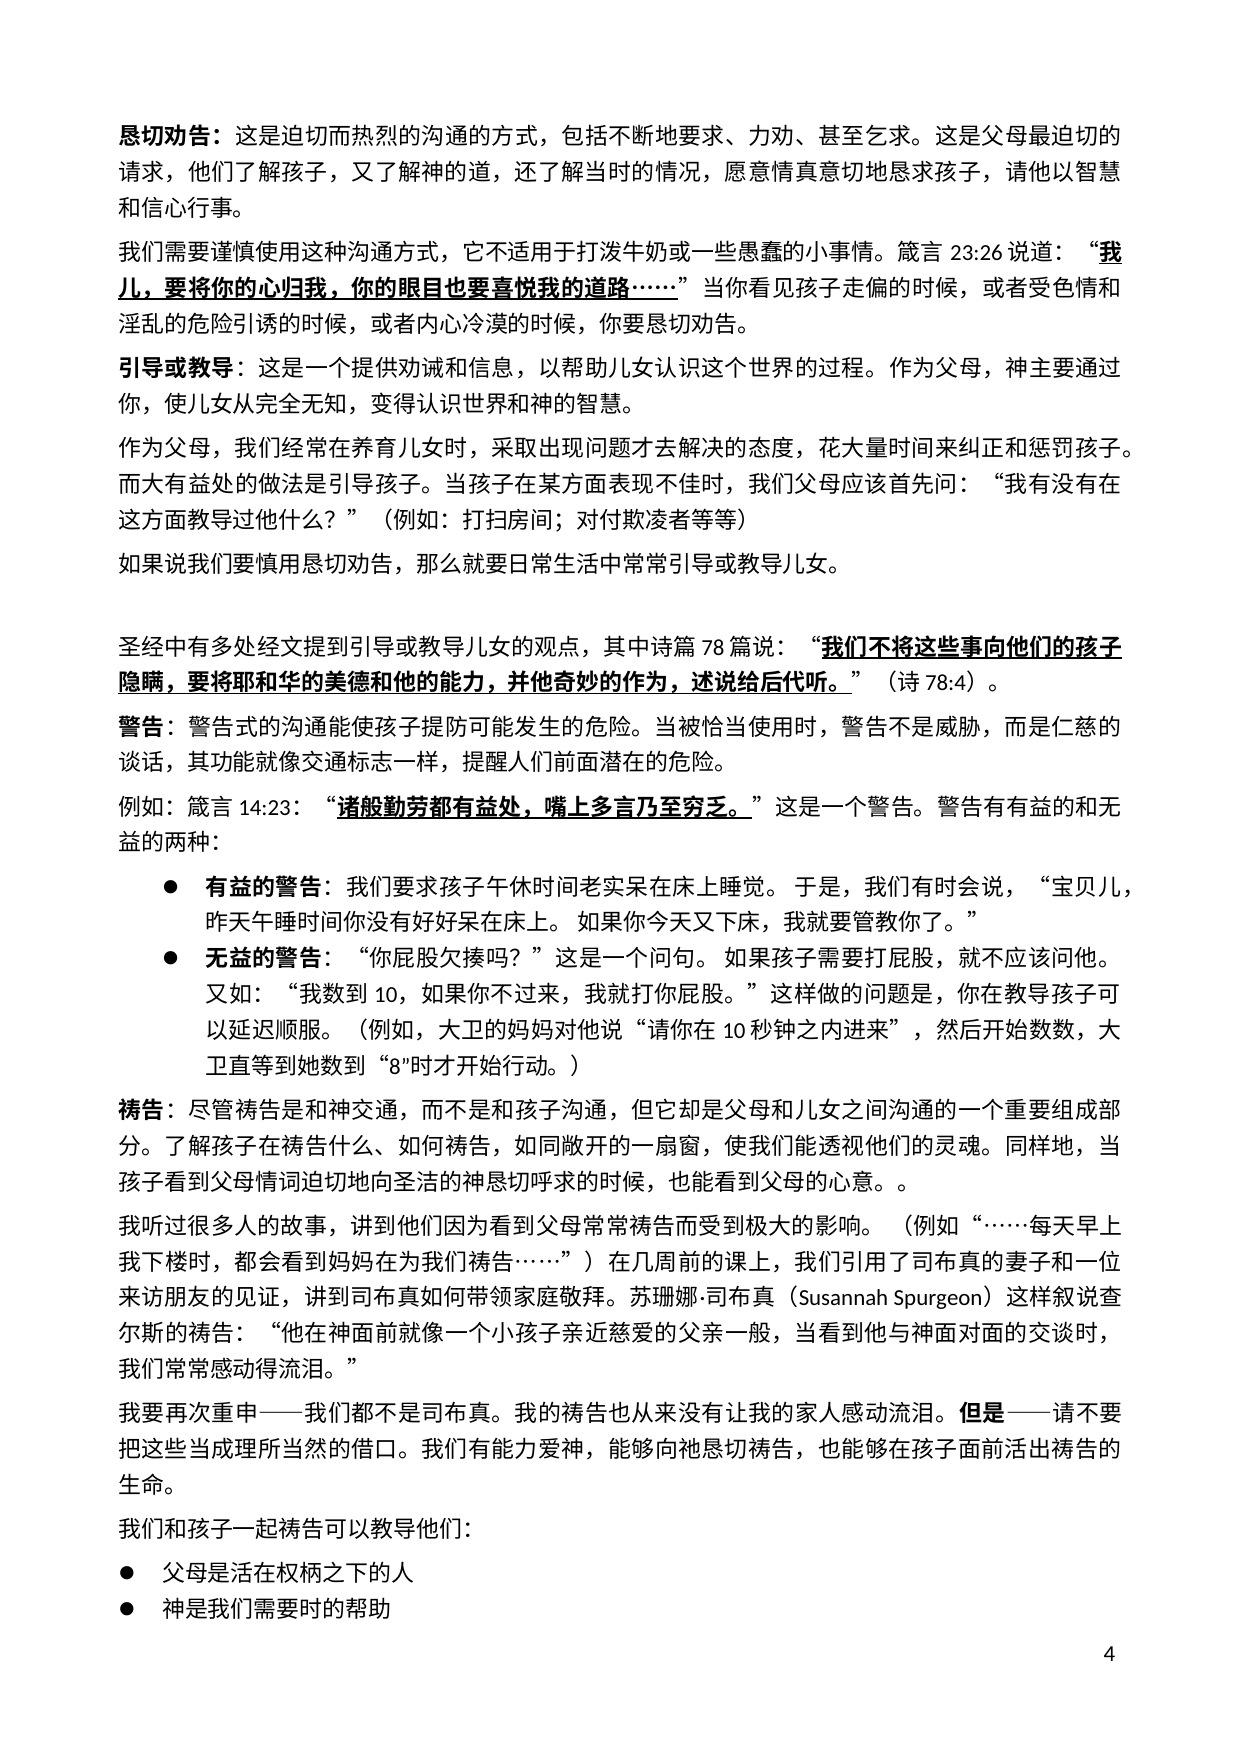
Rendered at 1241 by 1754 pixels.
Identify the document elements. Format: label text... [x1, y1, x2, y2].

text 祷告：尽管祷告是和神交通，而不是和孩子沟通，但它却是父母和儿女之间沟通的一个重要组成部分。了解孩子在祷告什么、如何祷告，如同敞开的一扇窗，使我们能透视他们的灵魂。同样地，当孩子看到父母情词迫切地向圣洁的神恳切呼求的时候，也能看到父母的心意。。 [118, 1092, 1122, 1197]
list 无益的警告：“你屁股欠揍吗？”这是一个问句。 如果孩子需要打屁股，就不应该问他。 又如：“我数到10，如果你不过来，我就打你屁股。”这样做的问题是，你在教导孩子可以延迟顺服。（例如，大卫的妈妈对他说“请你在10秒钟之内进来”，然后开始数数，大卫直等到她数到“8”时才开始行动。） [162, 940, 1122, 1081]
text 如果说我们要慎用恳切劝告，那么就要日常生活中常常引导或教导儿女。 [118, 546, 1122, 579]
list 神是我们需要时的帮助 [118, 1591, 1122, 1624]
text 恳切劝告：这是迫切而热烈的沟通的方式，包括不断地要求、力劝、甚至乞求。这是父母最迫切的请求，他们了解孩子，又了解神的道，还了解当时的情况，愿意情真意切地恳求孩子，请他以智慧和信心行事。 [118, 118, 1122, 223]
text 我们和孩子一起祷告可以教导他们： [118, 1511, 1122, 1544]
text 我们需要谨慎使用这种沟通方式，它不适用于打泼牛奶或一些愚蠢的小事情。箴言23:26说道：“我儿，要将你的心归我，你的眼目也要喜悦我的道路……”当你看见孩子走偏的时候，或者受色情和淫乱的危险引诱的时候，或者内心冷漠的时候，你要恳切劝告。 [118, 234, 1122, 339]
list 有益的警告：我们要求孩子午休时间老实呆在床上睡觉。 于是，我们有时会说，“宝贝儿，昨天午睡时间你没有好好呆在床上。 如果你今天又下床，我就要管教你了。” [162, 868, 1122, 937]
text 圣经中有多处经文提到引导或教导儿女的观点，其中诗篇78篇说：“我们不将这些事向他们的孩子隐瞒，要将耶和华的美德和他的能力，并他奇妙的作为，述说给后代听。”（诗78:4）。 [118, 628, 1122, 697]
text 我听过很多人的故事，讲到他们因为看到父母常常祷告而受到极大的影响。 （例如“……每天早上我下楼时，都会看到妈妈在为我们祷告……”）在几周前的课上，我们引用了司布真的妻子和一位来访朋友的见证，讲到司布真如何带领家庭敬拜。苏珊娜·司布真（Susannah Spurgeon）这样叙说查尔斯的祷告：“他在神面前就像一个小孩子亲近慈爱的父亲一般，当看到他与神面对面的交谈时，我们常常感动得流泪。” [118, 1207, 1122, 1384]
text 警告：警告式的沟通能使孩子提防可能发生的危险。当被恰当使用时，警告不是威胁，而是仁慈的谈话，其功能就像交通标志一样，提醒人们前面潜在的危险。 [118, 708, 1122, 777]
text 我要再次重申——我们都不是司布真。我的祷告也从来没有让我的家人感动流泪。但是——请不要把这些当成理所当然的借口。我们有能力爱神，能够向祂恳切祷告，也能够在孩子面前活出祷告的生命。 [118, 1395, 1122, 1500]
text 引导或教导：这是一个提供劝诫和信息，以帮助儿女认识这个世界的过程。作为父母，神主要通过你，使儿女从完全无知，变得认识世界和神的智慧。 [118, 350, 1122, 419]
text 例如：箴言14:23：“诸般勤劳都有益处，嘴上多言乃至穷乏。”这是一个警告。警告有有益的和无益的两种： [118, 788, 1122, 857]
list 父母是活在权柄之下的人 [118, 1555, 1122, 1588]
text 作为父母，我们经常在养育儿女时，采取出现问题才去解决的态度，花大量时间来纠正和惩罚孩子。而大有益处的做法是引导孩子。当孩子在某方面表现不佳时，我们父母应该首先问：“我有没有在这方面教导过他什么？”（例如：打扫房间；对付欺凌者等等） [118, 430, 1122, 535]
